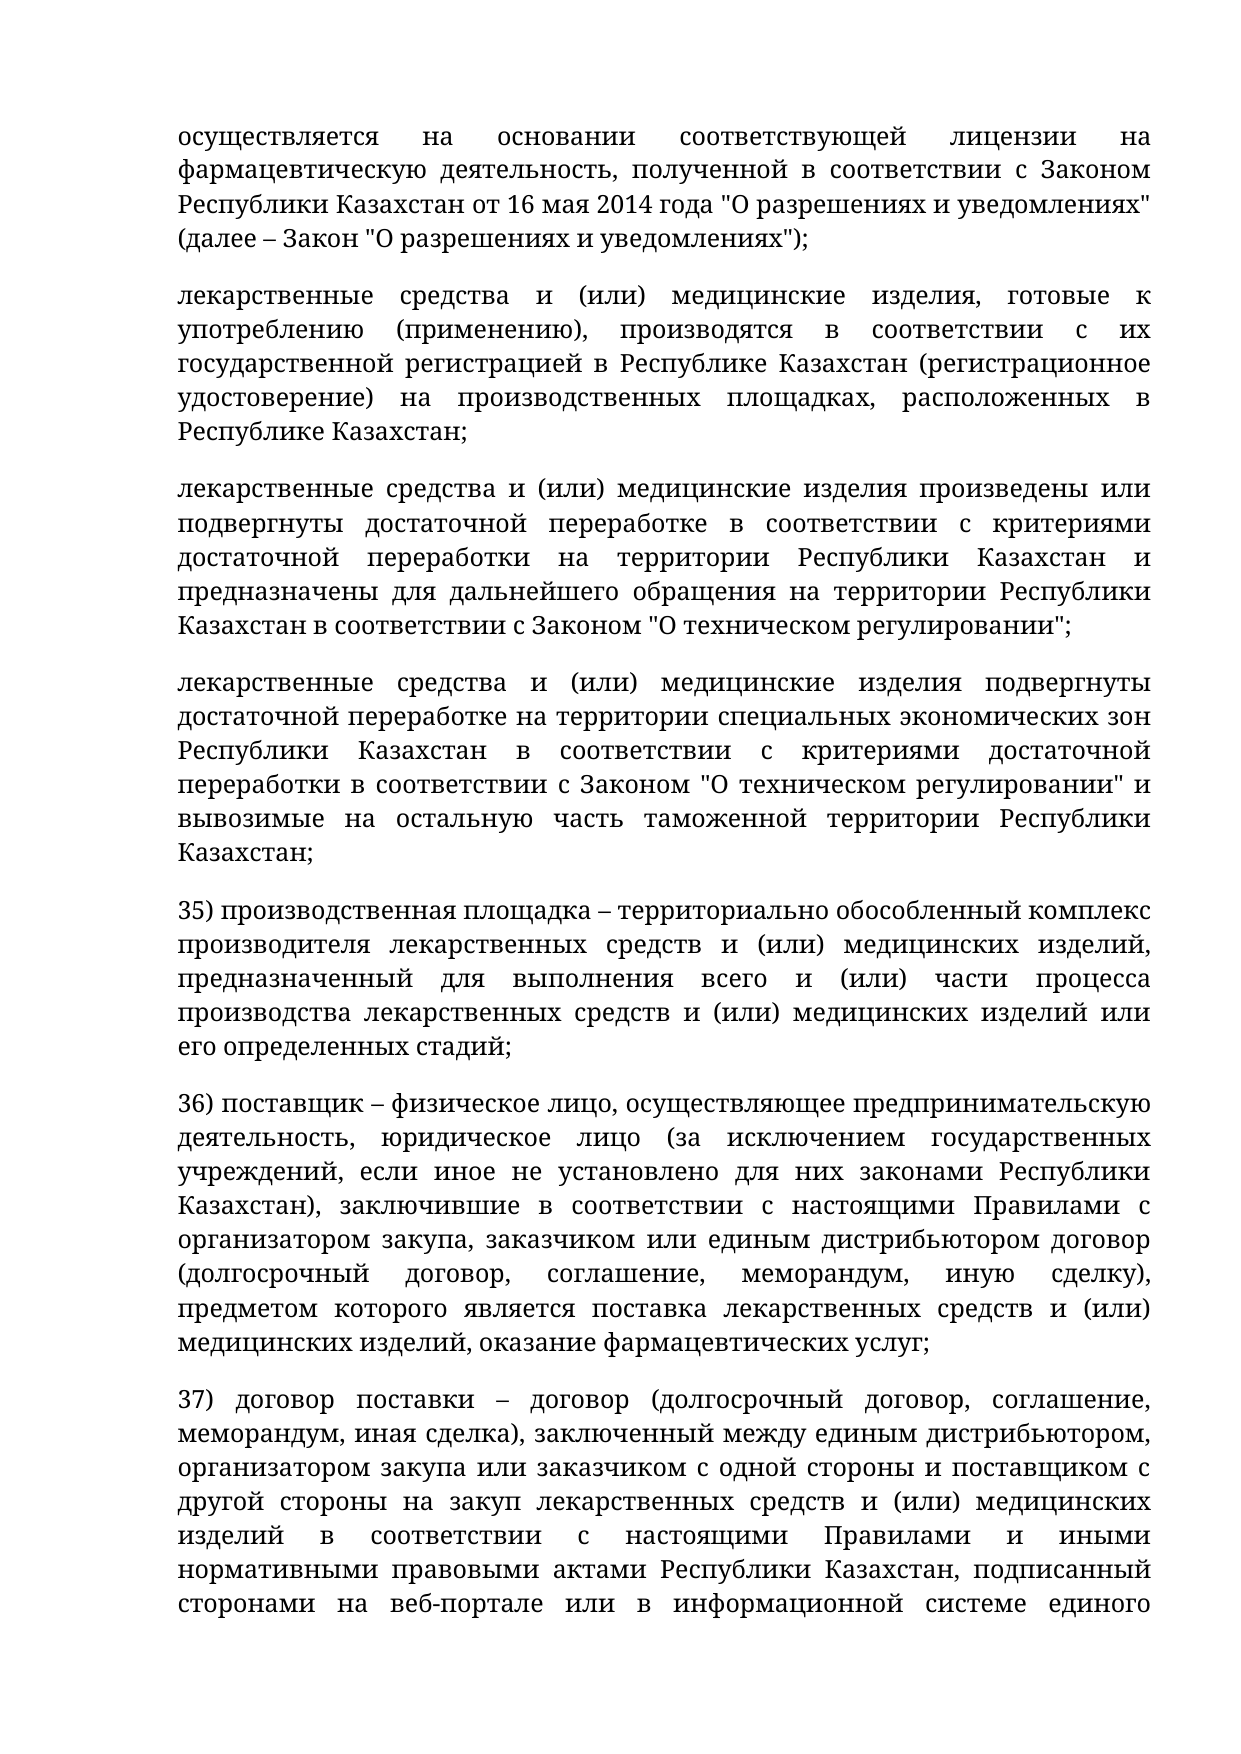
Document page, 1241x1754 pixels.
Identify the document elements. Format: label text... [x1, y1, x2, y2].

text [177, 1382, 1152, 1620]
text лекарственные средства и (или) медицинские изделия, готовые к употреблению (применению), производятся в соответствии с их государственной регистрацией в Республике Казахстан (регистрационное удостоверение) на производственных площадках, расположенных в Республике Казахстан; [177, 278, 1152, 448]
text лекарственные средства и (или) медицинские изделия подвергнуты достаточной переработке на территории специальных экономических зон Республики Казахстан в соответствии с критериями достаточной переработки в соответствии с Законом "О техническом регулировании" и вывозимые на остальную часть таможенной территории Республики Казахстан; [177, 665, 1152, 869]
text лекарственные средства и (или) медицинские изделия произведены или подвергнуты достаточной переработке в соответствии с критериями достаточной переработки на территории Республики Казахстан и предназначены для дальнейшего обращения на территории Республики Казахстан в соответствии с Законом "О техническом регулировании"; [177, 471, 1152, 641]
text 36) поставщик – физическое лицо, осуществляющее предпринимательскую деятельность, юридическое лицо (за исключением государственных учреждений, если иное не установлено для них законами Республики Казахстан), заключившие в соответствии с настоящими Правилами с организатором закупа, заказчиком или единым дистрибьютором договор (долгосрочный договор, соглашение, меморандум, иную сделку), предметом которого является поставка лекарственных средств и (или) медицинских изделий, оказание фармацевтических услуг; [177, 1086, 1152, 1358]
text 35) производственная площадка – территориально обособленный комплекс производителя лекарственных средств и (или) медицинских изделий, предназначенный для выполнения всего и (или) части процесса производства лекарственных средств и (или) медицинских изделий или его определенных стадий; [177, 892, 1152, 1063]
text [177, 118, 1152, 254]
